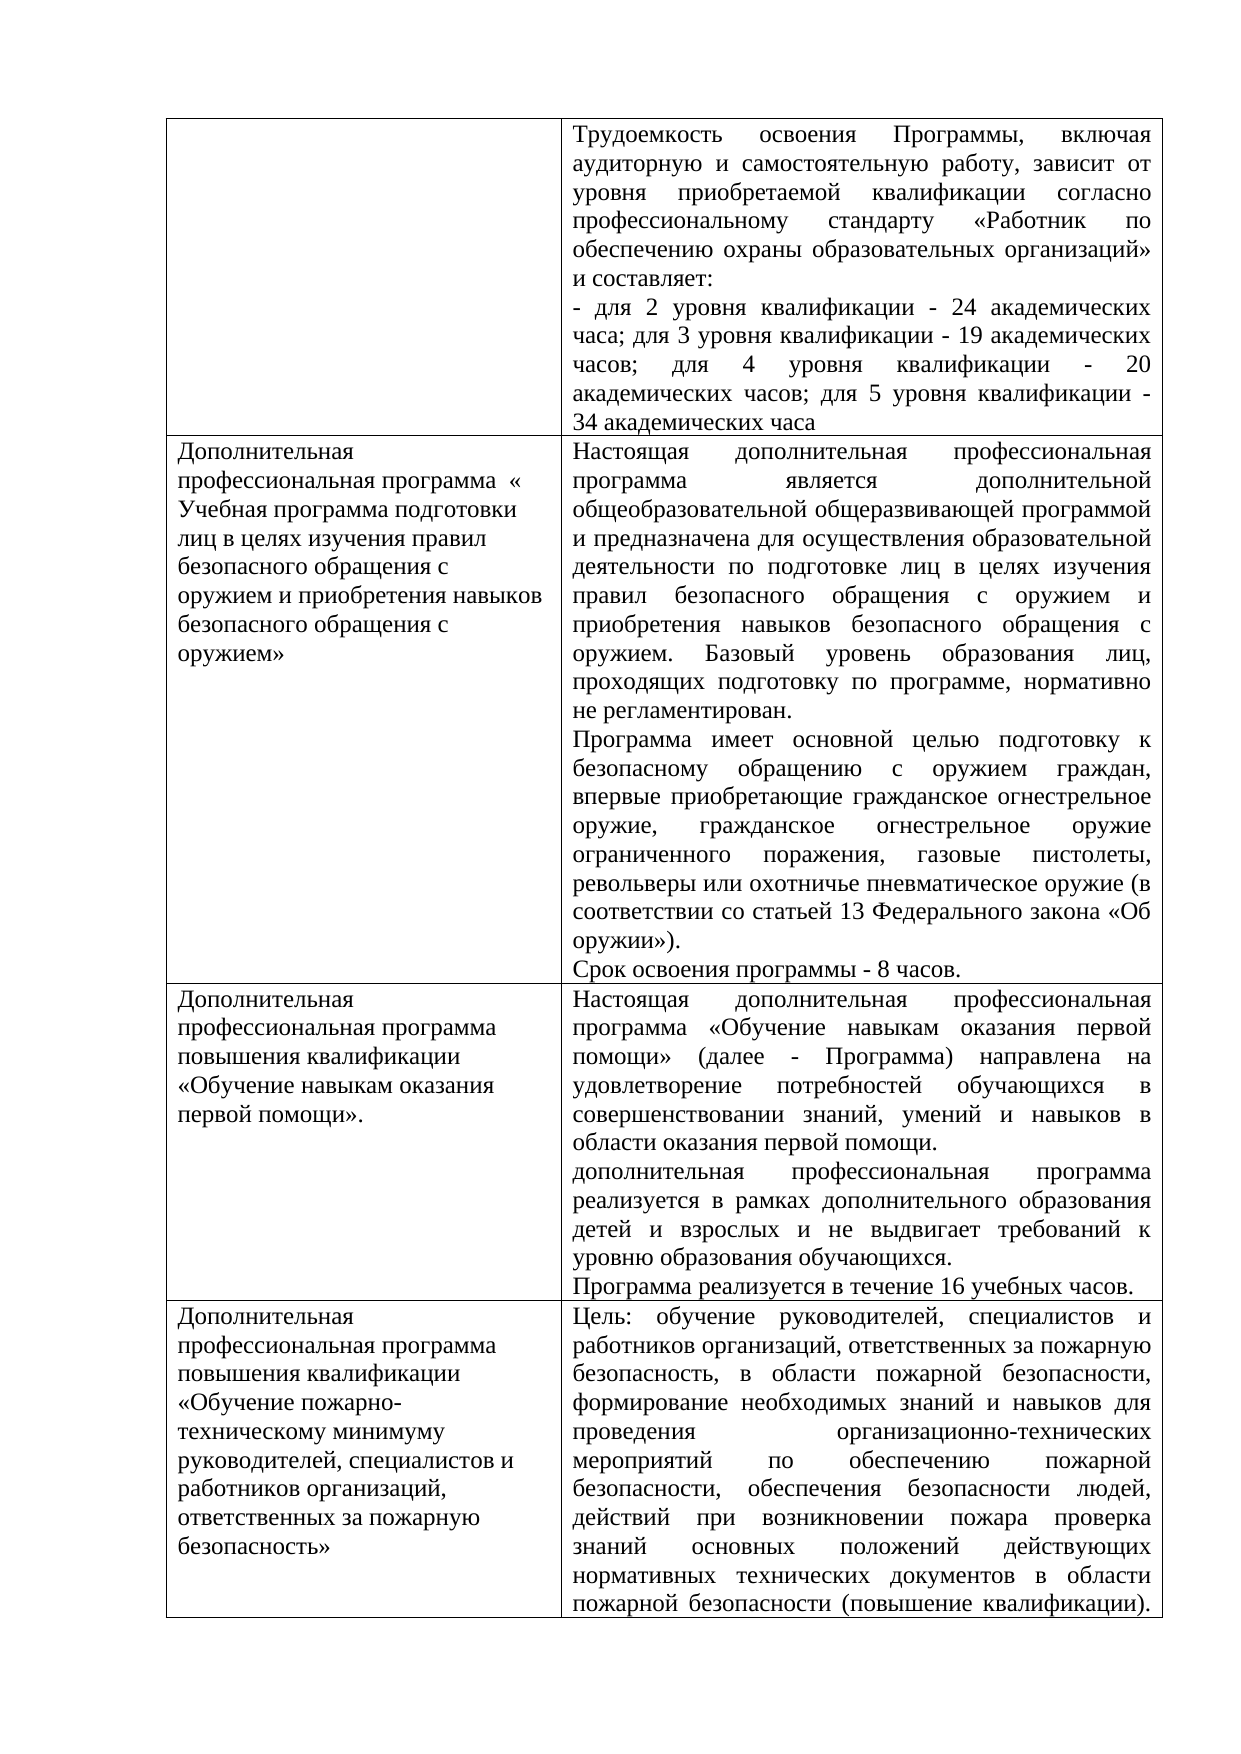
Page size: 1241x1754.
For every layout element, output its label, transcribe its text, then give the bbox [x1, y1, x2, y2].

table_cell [562, 119, 1162, 435]
table_cell Дополнительная профессиональная программа повышения квалификации «Обучение навыкам оказания первой помощи». [167, 984, 561, 1300]
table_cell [167, 1301, 561, 1617]
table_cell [562, 1301, 1162, 1617]
table_cell Настоящая дополнительная профессиональная программа является дополнительной общеобразовательной общеразвивающей программой и предназначена для осуществления образовательной деятельности по подготовке лиц в целях изучения правил безопасного обращения с оружием и приобретения навыков безопасного обращения с оружием. Базовый уровень образования лиц, проходящих подготовку по программе, нормативно не регламентирован. Программа имеет основной целью подготовку к безопасному обращению с оружием граждан, впервые приобретающие гражданское огнестрельное оружие, гражданское огнестрельное оружие ограниченного поражения, газовые пистолеты, револьверы или охотничье пневматическое оружие (в соответствии со статьей 13 Федерального закона «Об оружии»). Срок освоения программы - 8 часов. [562, 436, 1162, 983]
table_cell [167, 119, 561, 435]
table_cell Настоящая дополнительная профессиональная программа «Обучение навыкам оказания первой помощи» (далее - Программа) направлена на удовлетворение потребностей обучающихся в совершенствовании знаний, умений и навыков в области оказания первой помощи. дополнительная профессиональная программа реализуется в рамках дополнительного образования детей и взрослых и не выдвигает требований к уровню образования обучающихся. Программа реализуется в течение 16 учебных часов. [562, 984, 1162, 1300]
table_cell Дополнительная профессиональная программа « Учебная программа подготовки лиц в целях изучения правил безопасного обращения с оружием и приобретения навыков безопасного обращения с оружием» [167, 436, 561, 983]
